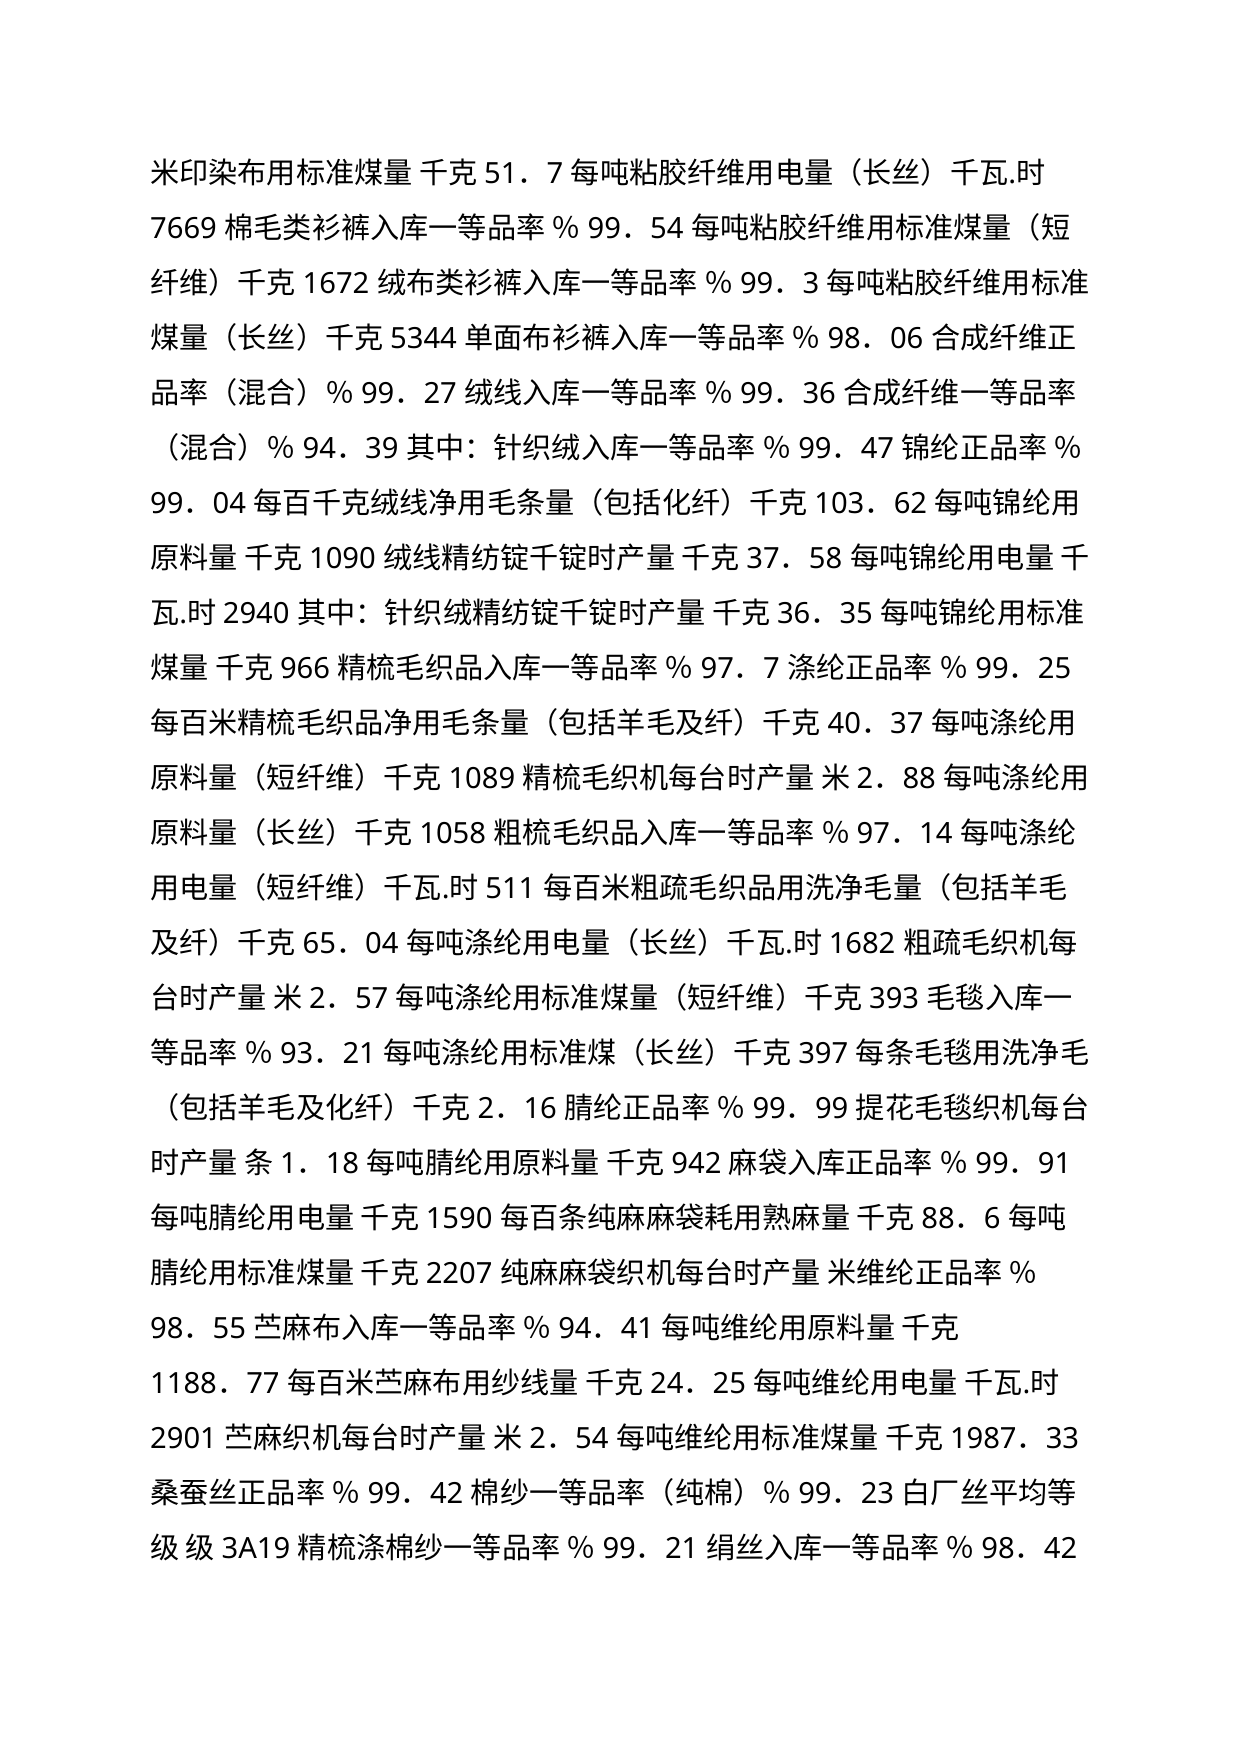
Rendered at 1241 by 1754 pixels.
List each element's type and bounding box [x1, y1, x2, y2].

text [150, 150, 1090, 1567]
